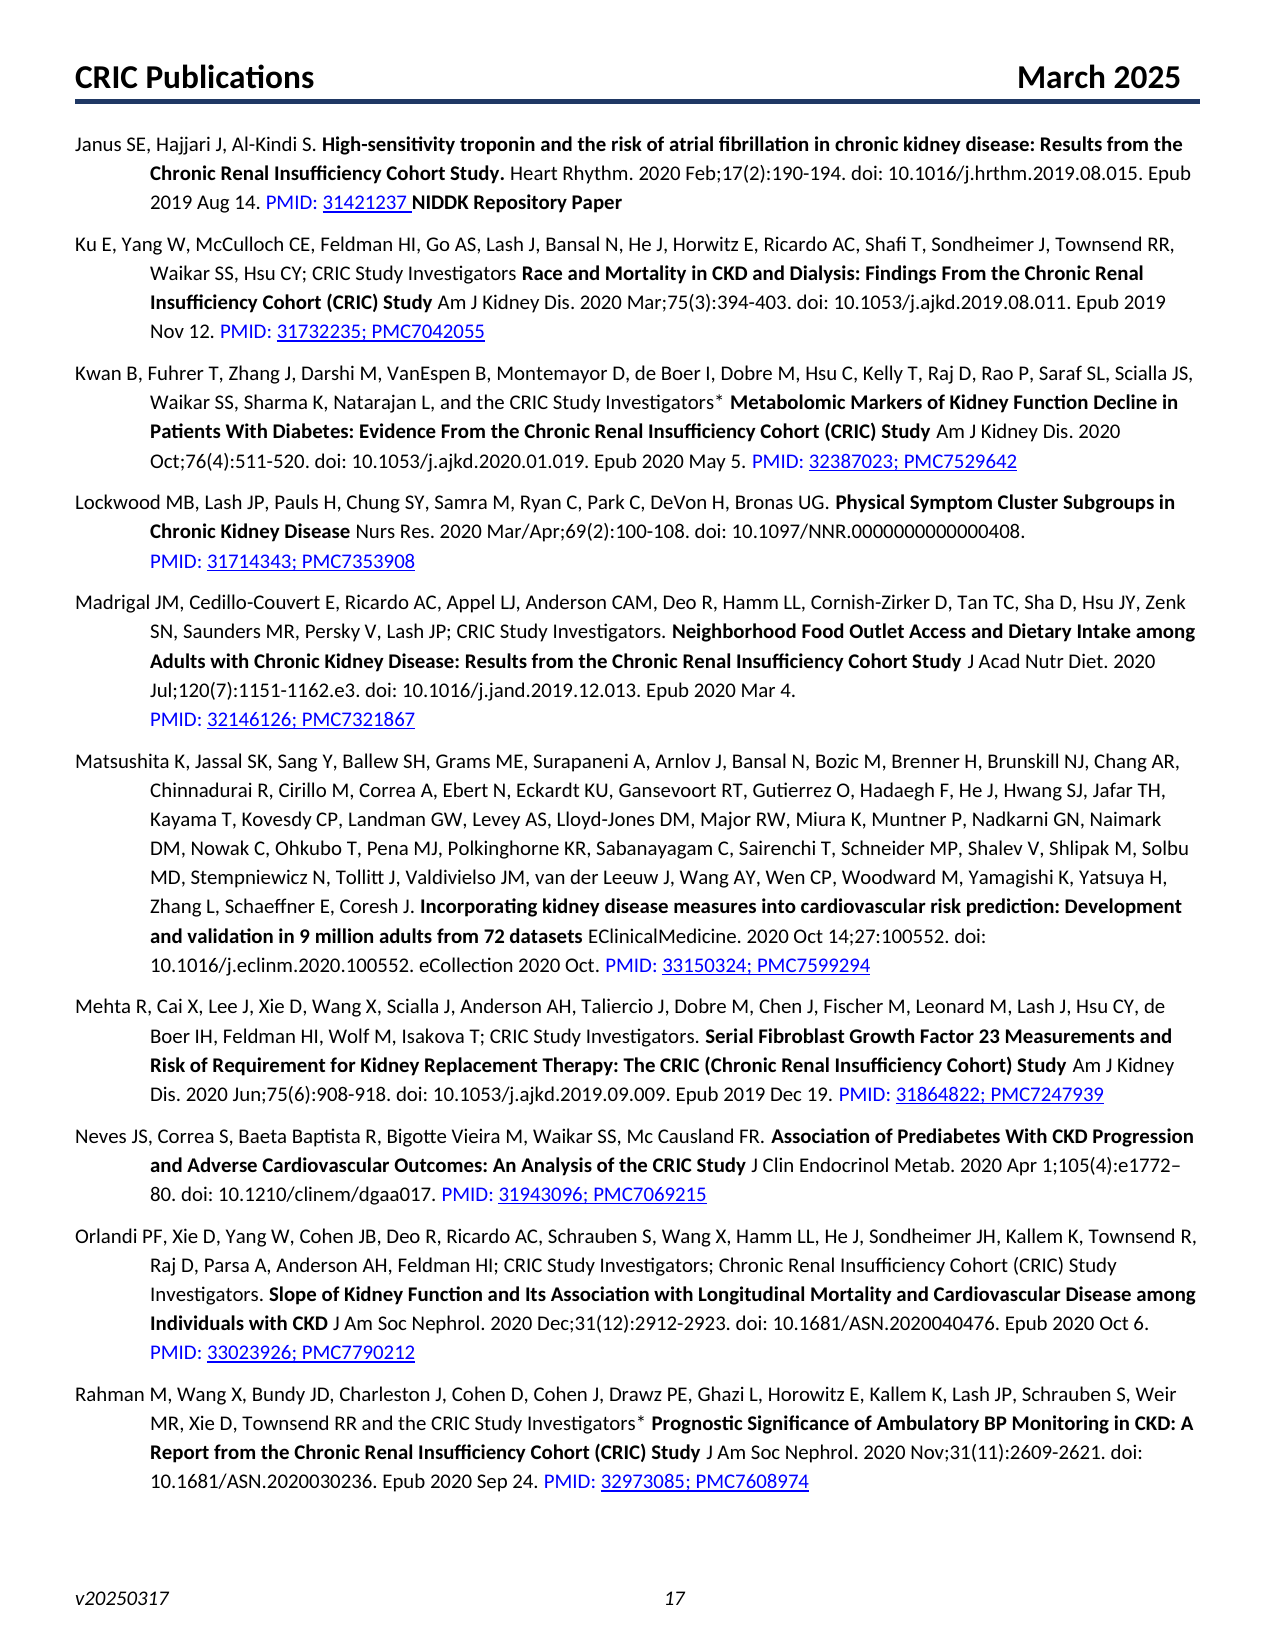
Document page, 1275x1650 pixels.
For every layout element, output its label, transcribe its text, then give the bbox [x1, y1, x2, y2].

text Orlandi PF, Xie D, Yang W, Cohen JB, Deo R, Ricardo AC, Schrauben S, Wang X, Hamm LL, He J, Sondheimer JH, Kallem K, Townsend R, Raj D, Parsa A, Anderson AH, Feldman HI; CRIC Study Investigators; Chronic Renal Insufficiency Cohort (CRIC) Study Investigators. Slope of Kidney Function and Its Association with Longitudinal Mortality and Cardiovascular Disease among Individuals with CKD J Am Soc Nephrol. 2020 Dec;31(12):2912-2923. doi: 10.1681/ASN.2020040476. Epub 2020 Oct 6. PMID: 33023926; PMC7790212 [75, 1223, 1200, 1365]
text Janus SE, Hajjari J, Al-Kindi S. High-sensitivity troponin and the risk of atrial fibrillation in chronic kidney disease: Results from the Chronic Renal Insufficiency Cohort Study. Heart Rhythm. 2020 Feb;17(2):190-194. doi: 10.1016/j.hrthm.2019.08.015. Epub 2019 Aug 14. PMID: 31421237 NIDDK Repository Paper [75, 131, 1200, 215]
text Rahman M, Wang X, Bundy JD, Charleston J, Cohen D, Cohen J, Drawz PE, Ghazi L, Horowitz E, Kallem K, Lash JP, Schrauben S, Weir MR, Xie D, Townsend RR and the CRIC Study Investigators* Prognostic Significance of Ambulatory BP Monitoring in CKD: A Report from the Chronic Renal Insufficiency Cohort (CRIC) Study J Am Soc Nephrol. 2020 Nov;31(11):2609-2621. doi: 10.1681/ASN.2020030236. Epub 2020 Sep 24. PMID: 32973085; PMC7608974 [75, 1381, 1200, 1494]
text Neves JS, Correa S, Baeta Baptista R, Bigotte Vieira M, Waikar SS, Mc Causland FR. Association of Prediabetes With CKD Progression and Adverse Cardiovascular Outcomes: An Analysis of the CRIC Study J Clin Endocrinol Metab. 2020 Apr 1;105(4):e1772–80. doi: 10.1210/clinem/dgaa017. PMID: 31943096; PMC7069215 [75, 1123, 1200, 1207]
text Ku E, Yang W, McCulloch CE, Feldman HI, Go AS, Lash J, Bansal N, He J, Horwitz E, Ricardo AC, Shafi T, Sondheimer J, Townsend RR, Waikar SS, Hsu CY; CRIC Study Investigators Race and Mortality in CKD and Dialysis: Findings From the Chronic Renal Insufficiency Cohort (CRIC) Study Am J Kidney Dis. 2020 Mar;75(3):394-403. doi: 10.1053/j.ajkd.2019.08.011. Epub 2019 Nov 12. PMID: 31732235; PMC7042055 [75, 231, 1200, 344]
text Madrigal JM, Cedillo-Couvert E, Ricardo AC, Appel LJ, Anderson CAM, Deo R, Hamm LL, Cornish-Zirker D, Tan TC, Sha D, Hsu JY, Zenk SN, Saunders MR, Persky V, Lash JP; CRIC Study Investigators. Neighborhood Food Outlet Access and Dietary Intake among Adults with Chronic Kidney Disease: Results from the Chronic Renal Insufficiency Cohort Study J Acad Nutr Diet. 2020 Jul;120(7):1151-1162.e3. doi: 10.1016/j.jand.2019.12.013. Epub 2020 Mar 4. PMID: 32146126; PMC7321867 [75, 589, 1200, 732]
text Lockwood MB, Lash JP, Pauls H, Chung SY, Samra M, Ryan C, Park C, DeVon H, Bronas UG. Physical Symptom Cluster Subgroups in Chronic Kidney Disease Nurs Res. 2020 Mar/Apr;69(2):100-108. doi: 10.1097/NNR.0000000000000408. PMID: 31714343; PMC7353908 [75, 489, 1200, 573]
text Matsushita K, Jassal SK, Sang Y, Ballew SH, Grams ME, Surapaneni A, Arnlov J, Bansal N, Bozic M, Brenner H, Brunskill NJ, Chang AR, Chinnadurai R, Cirillo M, Correa A, Ebert N, Eckardt KU, Gansevoort RT, Gutierrez O, Hadaegh F, He J, Hwang SJ, Jafar TH, Kayama T, Kovesdy CP, Landman GW, Levey AS, Lloyd-Jones DM, Major RW, Miura K, Muntner P, Nadkarni GN, Naimark DM, Nowak C, Ohkubo T, Pena MJ, Polkinghorne KR, Sabanayagam C, Sairenchi T, Schneider MP, Shalev V, Shlipak M, Solbu MD, Stempniewicz N, Tollitt J, Valdivielso JM, van der Leeuw J, Wang AY, Wen CP, Woodward M, Yamagishi K, Yatsuya H, Zhang L, Schaeffner E, Coresh J. Incorporating kidney disease measures into cardiovascular risk prediction: Development and validation in 9 million adults from 72 datasets EClinicalMedicine. 2020 Oct 14;27:100552. doi: 10.1016/j.eclinm.2020.100552. eCollection 2020 Oct. PMID: 33150324; PMC7599294 [75, 748, 1200, 977]
text Kwan B, Fuhrer T, Zhang J, Darshi M, VanEspen B, Montemayor D, de Boer I, Dobre M, Hsu C, Kelly T, Raj D, Rao P, Saraf SL, Scialla JS, Waikar SS, Sharma K, Natarajan L, and the CRIC Study Investigators* Metabolomic Markers of Kidney Function Decline in Patients With Diabetes: Evidence From the Chronic Renal Insufficiency Cohort (CRIC) Study Am J Kidney Dis. 2020 Oct;76(4):511-520. doi: 10.1053/j.ajkd.2020.01.019. Epub 2020 May 5. PMID: 32387023; PMC7529642 [75, 360, 1200, 473]
text Mehta R, Cai X, Lee J, Xie D, Wang X, Scialla J, Anderson AH, Taliercio J, Dobre M, Chen J, Fischer M, Leonard M, Lash J, Hsu CY, de Boer IH, Feldman HI, Wolf M, Isakova T; CRIC Study Investigators. Serial Fibroblast Growth Factor 23 Measurements and Risk of Requirement for Kidney Replacement Therapy: The CRIC (Chronic Renal Insufficiency Cohort) Study Am J Kidney Dis. 2020 Jun;75(6):908-918. doi: 10.1053/j.ajkd.2019.09.009. Epub 2019 Dec 19. PMID: 31864822; PMC7247939 [75, 994, 1200, 1107]
